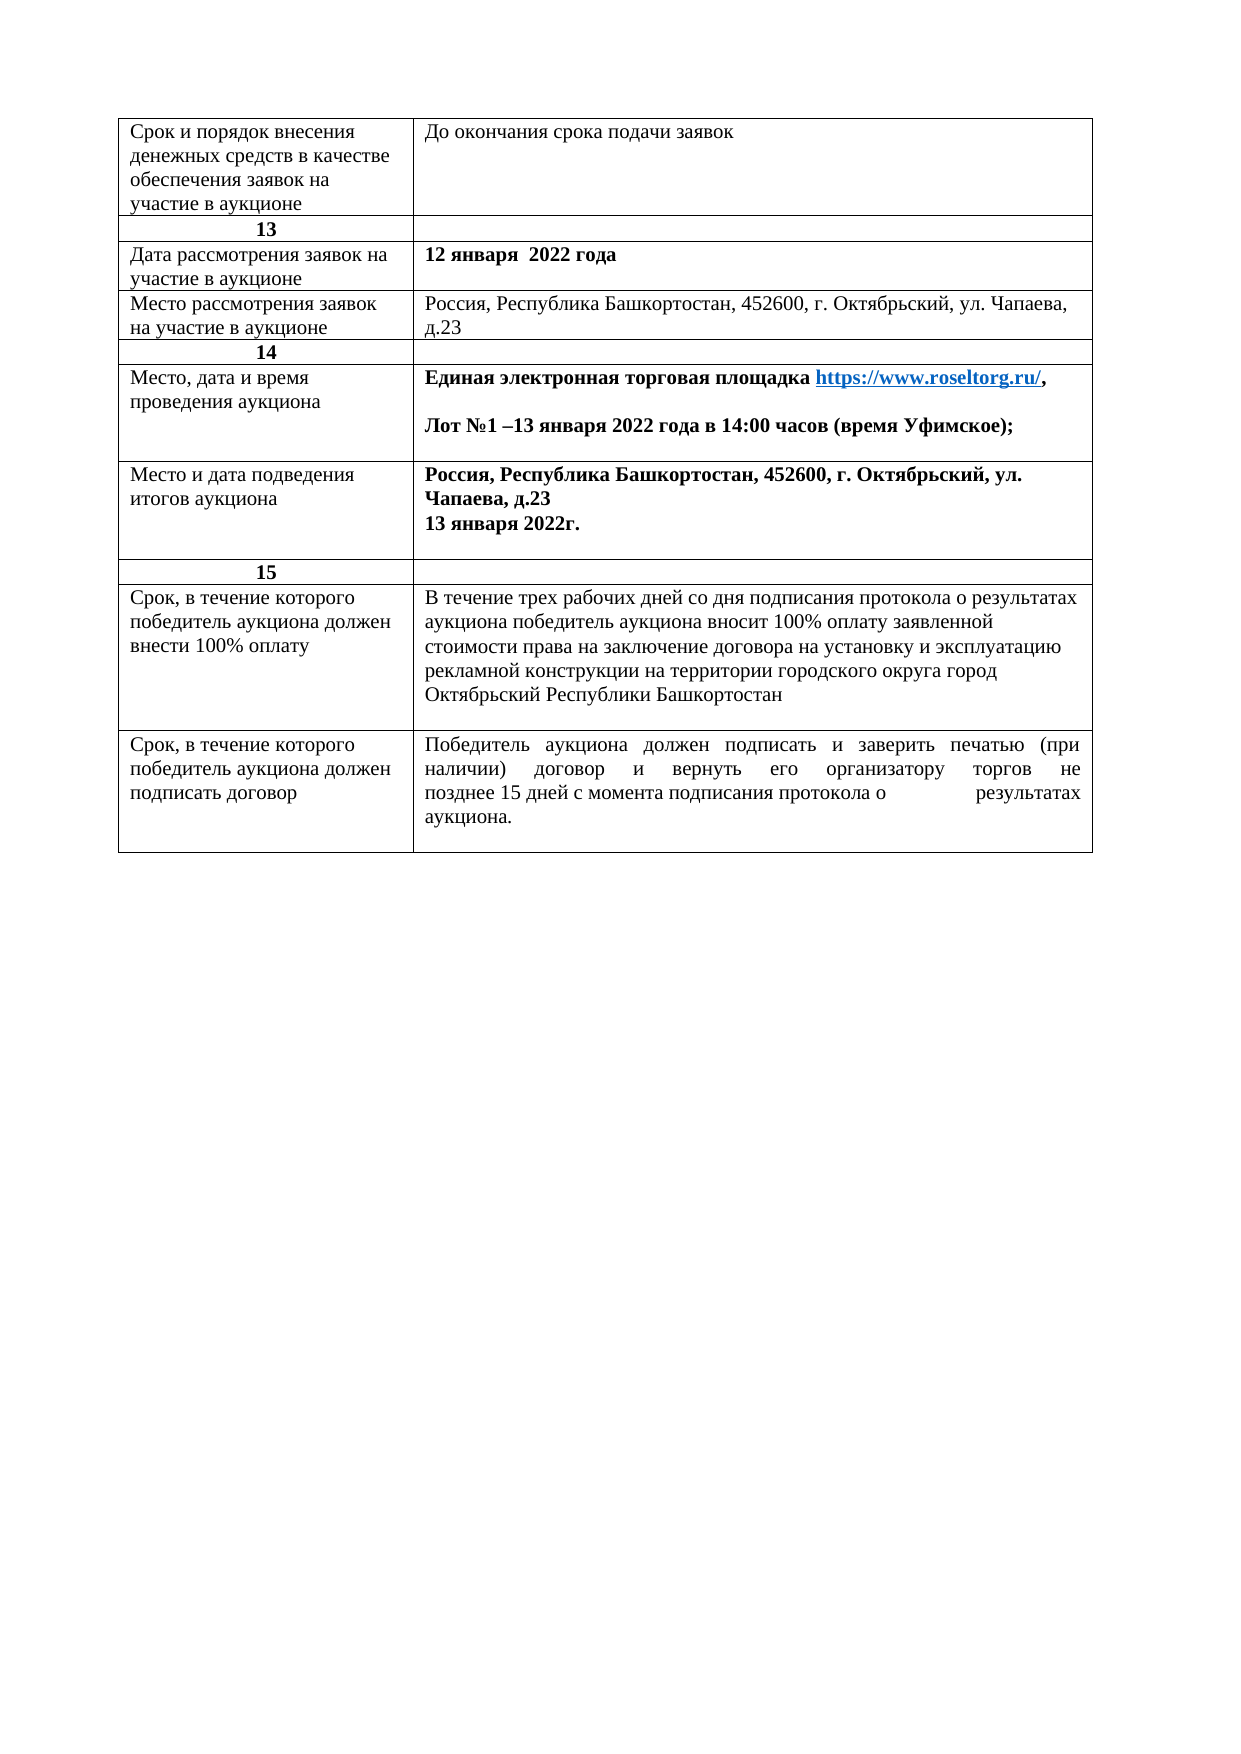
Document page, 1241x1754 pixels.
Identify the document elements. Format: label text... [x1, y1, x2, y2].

table_cell [414, 340, 1092, 364]
table_cell Срок, в течение которого победитель аукциона должен подписать договор [119, 731, 413, 852]
table_cell 12 января 2022 года [414, 242, 1092, 290]
table_cell Россия, Республика Башкортостан, 452600, г. Октябрьский, ул. Чапаева, д.23 13 января 2022г. [414, 462, 1092, 558]
table_cell [414, 560, 1092, 584]
table_cell Единая электронная торговая площадка https://www.roseltorg.ru/, Лот №1 –13 января 2022 года в 14:00 часов (время Уфимское); [414, 365, 1092, 461]
table_cell 15 [119, 560, 413, 584]
table_cell До окончания срока подачи заявок [414, 119, 1092, 215]
table_cell Победитель аукциона должен подписать и заверить печатью (при наличии) договор и вернуть его организатору торгов не позднее 15 дней с момента подписания протокола о результатах аукциона. [414, 731, 1092, 852]
table_cell 14 [119, 340, 413, 364]
table_cell Место и дата подведения итогов аукциона [119, 462, 413, 558]
table_cell В течение трех рабочих дней со дня подписания протокола о результатах аукциона победитель аукциона вносит 100% оплату заявленной стоимости права на заключение договора на установку и эксплуатацию рекламной конструкции на территории городского округа город Октябрьский Республики Башкортостан [414, 585, 1092, 730]
table_cell 13 [119, 216, 413, 241]
table_cell Дата рассмотрения заявок на участие в аукционе [119, 242, 413, 290]
table_cell Срок, в течение которого победитель аукциона должен внести 100% оплату [119, 585, 413, 730]
table_cell [414, 216, 1092, 241]
table_cell Место, дата и время проведения аукциона [119, 365, 413, 461]
table_cell Срок и порядок внесения денежных средств в качестве обеспечения заявок на участие в аукционе [119, 119, 413, 215]
table_cell Место рассмотрения заявок на участие в аукционе [119, 291, 413, 339]
table_cell Россия, Республика Башкортостан, 452600, г. Октябрьский, ул. Чапаева, д.23 [414, 291, 1092, 339]
